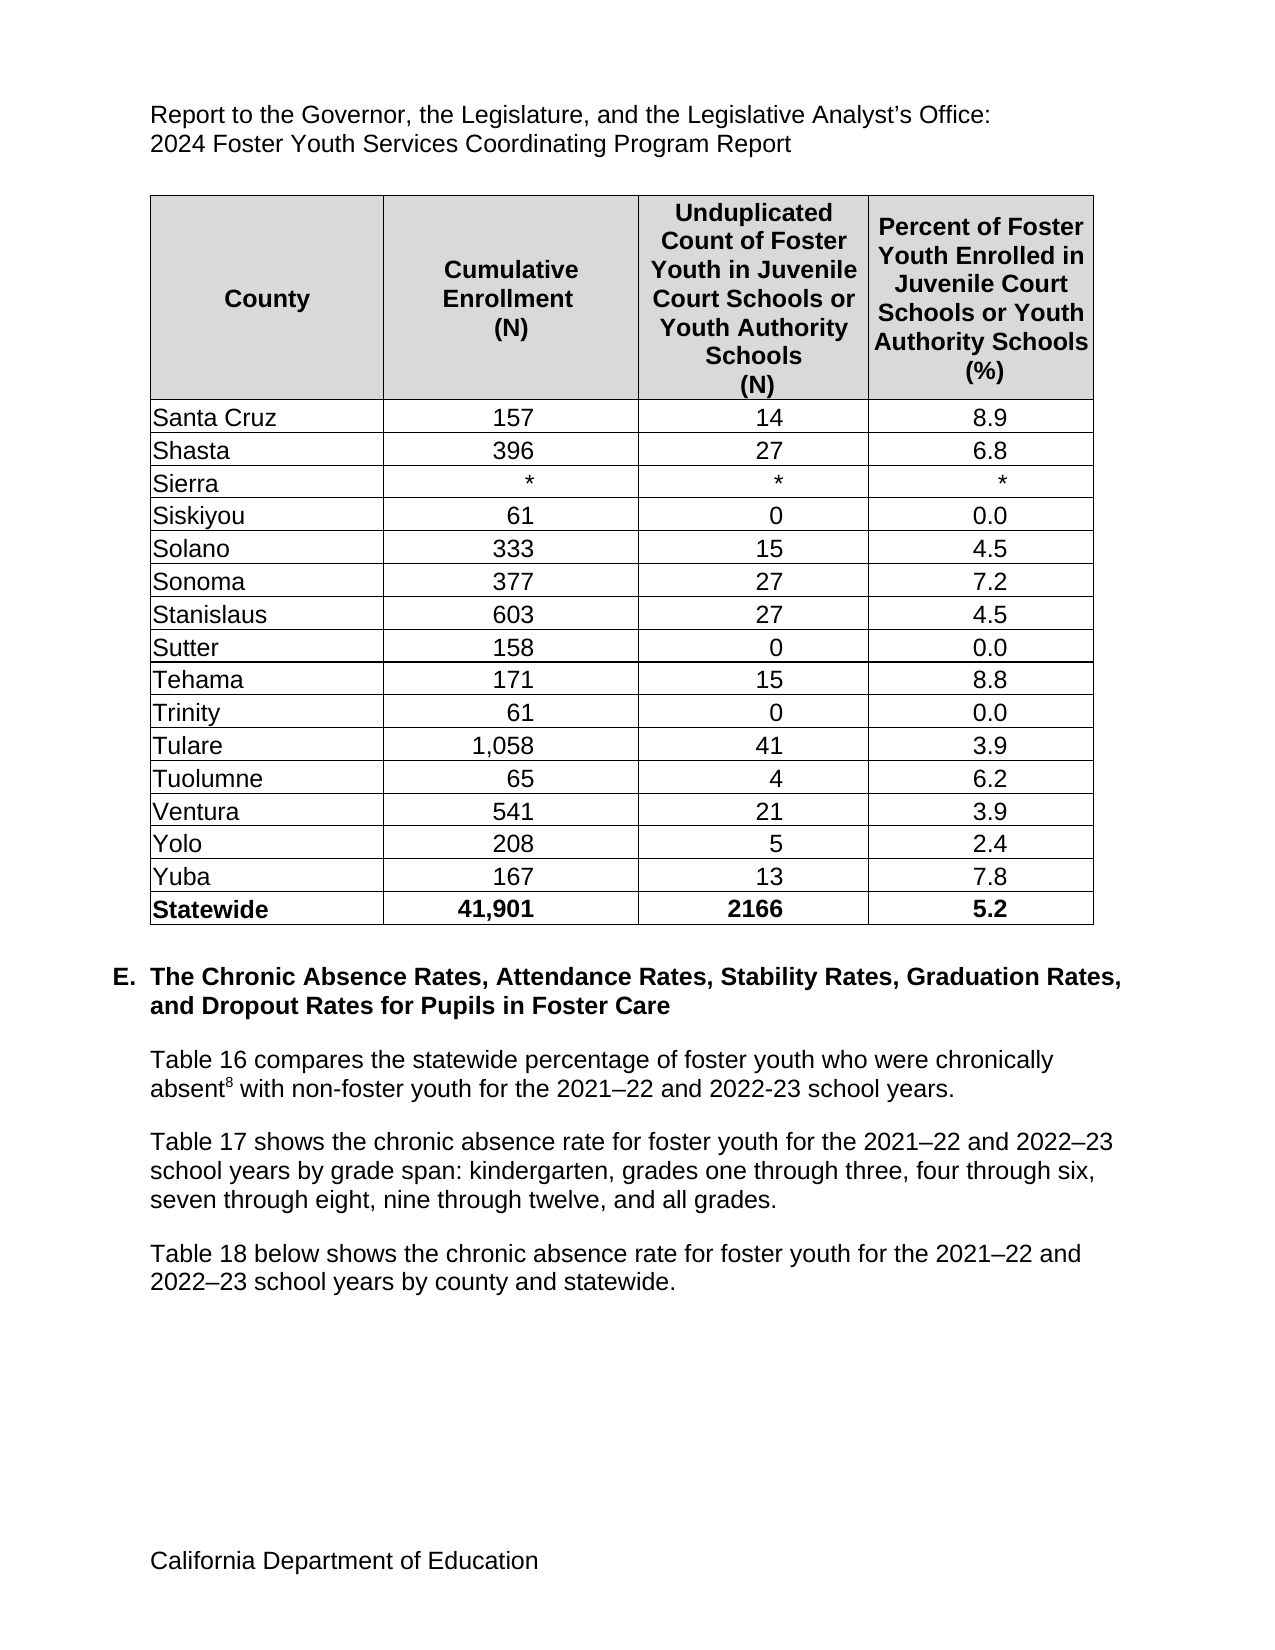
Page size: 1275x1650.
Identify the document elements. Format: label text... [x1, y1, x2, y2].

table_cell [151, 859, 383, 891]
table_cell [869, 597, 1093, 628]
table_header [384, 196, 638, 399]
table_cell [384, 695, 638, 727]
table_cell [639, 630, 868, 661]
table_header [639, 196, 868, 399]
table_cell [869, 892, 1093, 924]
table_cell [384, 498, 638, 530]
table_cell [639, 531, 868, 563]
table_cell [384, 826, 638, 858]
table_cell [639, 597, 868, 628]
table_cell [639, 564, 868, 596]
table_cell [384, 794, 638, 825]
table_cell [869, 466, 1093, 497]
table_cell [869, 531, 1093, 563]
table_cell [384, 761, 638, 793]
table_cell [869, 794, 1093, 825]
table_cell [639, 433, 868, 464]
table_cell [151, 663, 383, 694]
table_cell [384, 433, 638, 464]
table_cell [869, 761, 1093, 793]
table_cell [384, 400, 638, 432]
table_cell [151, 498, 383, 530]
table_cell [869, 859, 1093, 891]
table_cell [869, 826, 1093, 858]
list The Chronic Absence Rates, Attendance Rates, Stability Rates, Graduation Rates, and Dropout Rates for Pupils in Foster Care [112, 962, 1125, 1020]
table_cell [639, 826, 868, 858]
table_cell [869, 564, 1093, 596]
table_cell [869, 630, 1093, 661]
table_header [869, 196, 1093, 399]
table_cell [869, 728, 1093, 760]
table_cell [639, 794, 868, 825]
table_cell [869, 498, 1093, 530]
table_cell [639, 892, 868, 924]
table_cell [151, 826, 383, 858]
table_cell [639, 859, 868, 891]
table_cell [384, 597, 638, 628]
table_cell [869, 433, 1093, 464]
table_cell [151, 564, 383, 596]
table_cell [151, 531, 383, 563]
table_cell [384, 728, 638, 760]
text Table 17 shows the chronic absence rate for foster youth for the 2021–22 and 2022–23 school years by grade span: kindergarten, grades one through three, four through six, seven through eight, nine through twelve, and all grades. [150, 1127, 1125, 1214]
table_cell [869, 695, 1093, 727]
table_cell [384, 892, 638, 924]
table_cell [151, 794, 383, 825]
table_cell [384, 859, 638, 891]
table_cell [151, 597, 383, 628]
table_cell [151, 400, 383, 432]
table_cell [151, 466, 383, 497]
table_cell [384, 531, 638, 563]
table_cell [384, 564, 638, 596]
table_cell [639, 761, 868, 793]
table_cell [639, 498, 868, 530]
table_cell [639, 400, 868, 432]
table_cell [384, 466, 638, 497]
text Table 16 compares the statewide percentage of foster youth who were chronically absent with non-foster youth for the 2021–22 and 2022-23 school years. [150, 1045, 1125, 1102]
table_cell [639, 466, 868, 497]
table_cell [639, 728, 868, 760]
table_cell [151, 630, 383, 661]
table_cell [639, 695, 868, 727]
text Table 18 below shows the chronic absence rate for foster youth for the 2021–22 and 2022–23 school years by county and statewide. [150, 1239, 1125, 1296]
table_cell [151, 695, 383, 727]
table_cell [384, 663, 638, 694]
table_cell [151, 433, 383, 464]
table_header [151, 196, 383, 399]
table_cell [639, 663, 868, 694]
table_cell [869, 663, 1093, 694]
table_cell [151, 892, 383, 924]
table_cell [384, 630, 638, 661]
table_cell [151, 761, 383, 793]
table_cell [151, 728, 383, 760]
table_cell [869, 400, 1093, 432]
